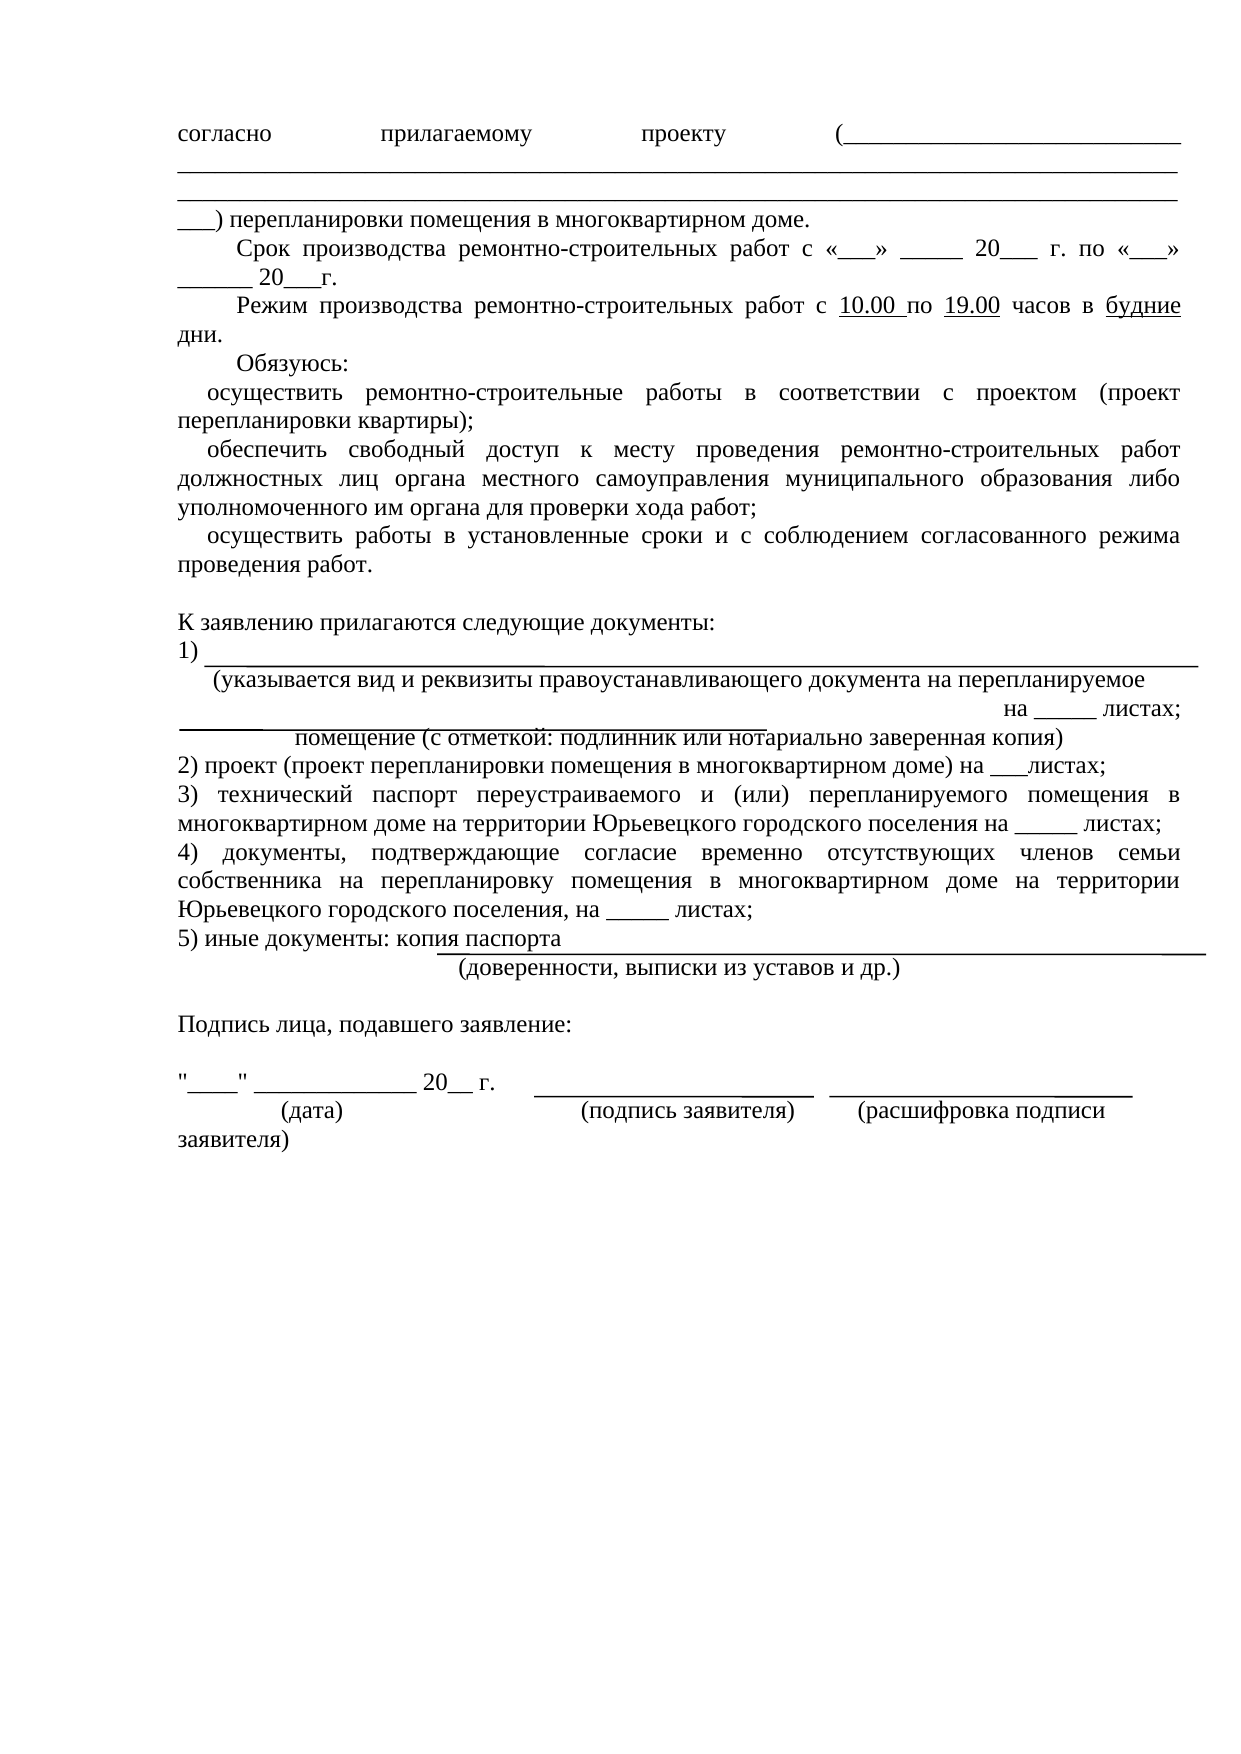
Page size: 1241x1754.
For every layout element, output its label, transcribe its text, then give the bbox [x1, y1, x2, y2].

text 4) документы, подтверждающие согласие временно отсутствующих членов семьи собственника на перепланировку помещения в многоквартирном доме на территории Юрьевецкого городского поселения, на _____ листах; [177, 837, 1181, 923]
text К заявлению прилагаются следующие документы: [177, 607, 1181, 636]
text Срок производства ремонтно-строительных работ с «___» _____ 20___ г. по «___» ______ 20___г. [177, 233, 1181, 291]
text (указывается вид и реквизиты правоустанавливающего документа на перепланируемое [177, 664, 1181, 693]
text Подпись лица, подавшего заявление: [177, 1009, 1181, 1038]
text осуществить ремонтно-строительные работы в соответствии с проектом (проект перепланировки квартиры); [177, 377, 1181, 434]
text Режим производства ремонтно-строительных работ с 10.00 по 19.00 часов в будние дни. [177, 291, 1181, 348]
text помещение (с отметкой: подлинник или нотариально заверенная копия) [177, 722, 1181, 751]
text (дата) (подпись заявителя) (расшифровка подписи заявителя) [177, 1096, 1181, 1153]
text 5) иные документы: копия паспорта [177, 923, 1181, 952]
text на _____ листах; [177, 693, 1181, 722]
text 1) [177, 636, 1181, 664]
text согласно прилагаемому проекту (___________________________ ___________________________________________________________________________________________________________________________________________________________________) перепланировки помещения в многоквартирном доме. [177, 118, 1181, 233]
text "____" _____________ 20__ г. [177, 1067, 1181, 1096]
text (доверенности, выписки из уставов и др.) [177, 952, 1181, 981]
text 3) технический паспорт переустраиваемого и (или) перепланируемого помещения в многоквартирном доме на территории Юрьевецкого городского поселения на _____ листах; [177, 779, 1181, 837]
text обеспечить свободный доступ к месту проведения ремонтно-строительных работ должностных лиц органа местного самоуправления муниципального образования либо уполномоченного им органа для проверки хода работ; [177, 434, 1181, 521]
text осуществить работы в установленные сроки и с соблюдением согласованного режима проведения работ. [177, 521, 1181, 578]
text Обязуюсь: [177, 348, 1181, 377]
text 2) проект (проект перепланировки помещения в многоквартирном доме) на ___листах; [177, 751, 1181, 779]
